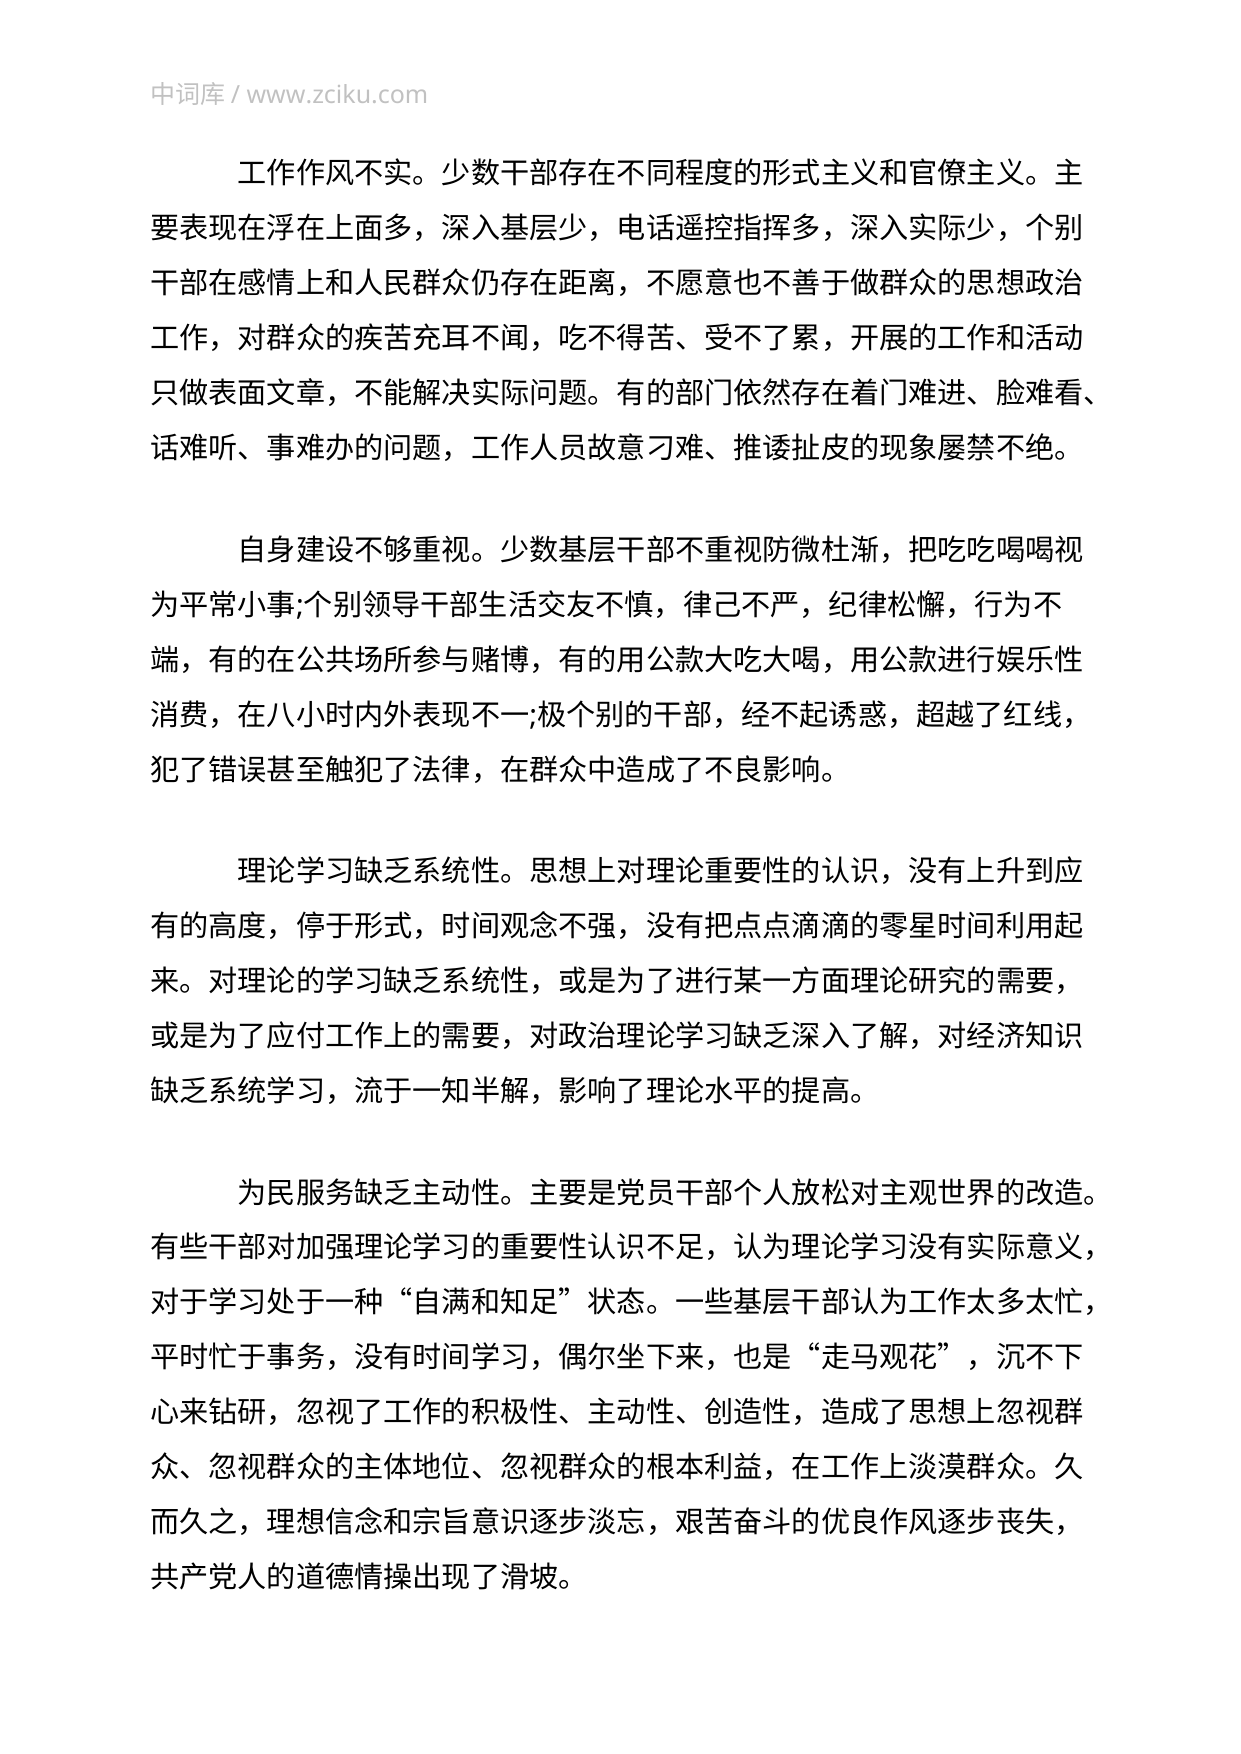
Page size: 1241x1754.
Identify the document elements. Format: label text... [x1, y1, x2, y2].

text 为民服务缺乏主动性。主要是党员干部个人放松对主观世界的改造。有些干部对加强理论学习的重要性认识不足，认为理论学习没有实际意义，对于学习处于一种“自满和知足”状态。一些基层干部认为工作太多太忙，平时忙于事务，没有时间学习，偶尔坐下来，也是“走马观花”，沉不下心来钻研，忽视了工作的积极性、主动性、创造性，造成了思想上忽视群众、忽视群众的主体地位、忽视群众的根本利益，在工作上淡漠群众。久而久之，理想信念和宗旨意识逐步淡忘，艰苦奋斗的优良作风逐步丧失，共产党人的道德情操出现了滑坡。 [150, 1169, 1090, 1596]
text 自身建设不够重视。少数基层干部不重视防微杜渐，把吃吃喝喝视为平常小事;个别领导干部生活交友不慎，律己不严，纪律松懈，行为不端，有的在公共场所参与赌博，有的用公款大吃大喝，用公款进行娱乐性消费，在八小时内外表现不一;极个别的干部，经不起诱惑，超越了红线，犯了错误甚至触犯了法律，在群众中造成了不良影响。 [150, 526, 1090, 788]
text 工作作风不实。少数干部存在不同程度的形式主义和官僚主义。主要表现在浮在上面多，深入基层少，电话遥控指挥多，深入实际少，个别干部在感情上和人民群众仍存在距离，不愿意也不善于做群众的思想政治工作，对群众的疾苦充耳不闻，吃不得苦、受不了累，开展的工作和活动只做表面文章，不能解决实际问题。有的部门依然存在着门难进、脸难看、话难听、事难办的问题，工作人员故意刁难、推诿扯皮的现象屡禁不绝。 [150, 150, 1090, 467]
text 理论学习缺乏系统性。思想上对理论重要性的认识，没有上升到应有的高度，停于形式，时间观念不强，没有把点点滴滴的零星时间利用起来。对理论的学习缺乏系统性，或是为了进行某一方面理论研究的需要，或是为了应付工作上的需要，对政治理论学习缺乏深入了解，对经济知识缺乏系统学习，流于一知半解，影响了理论水平的提高。 [150, 848, 1090, 1110]
